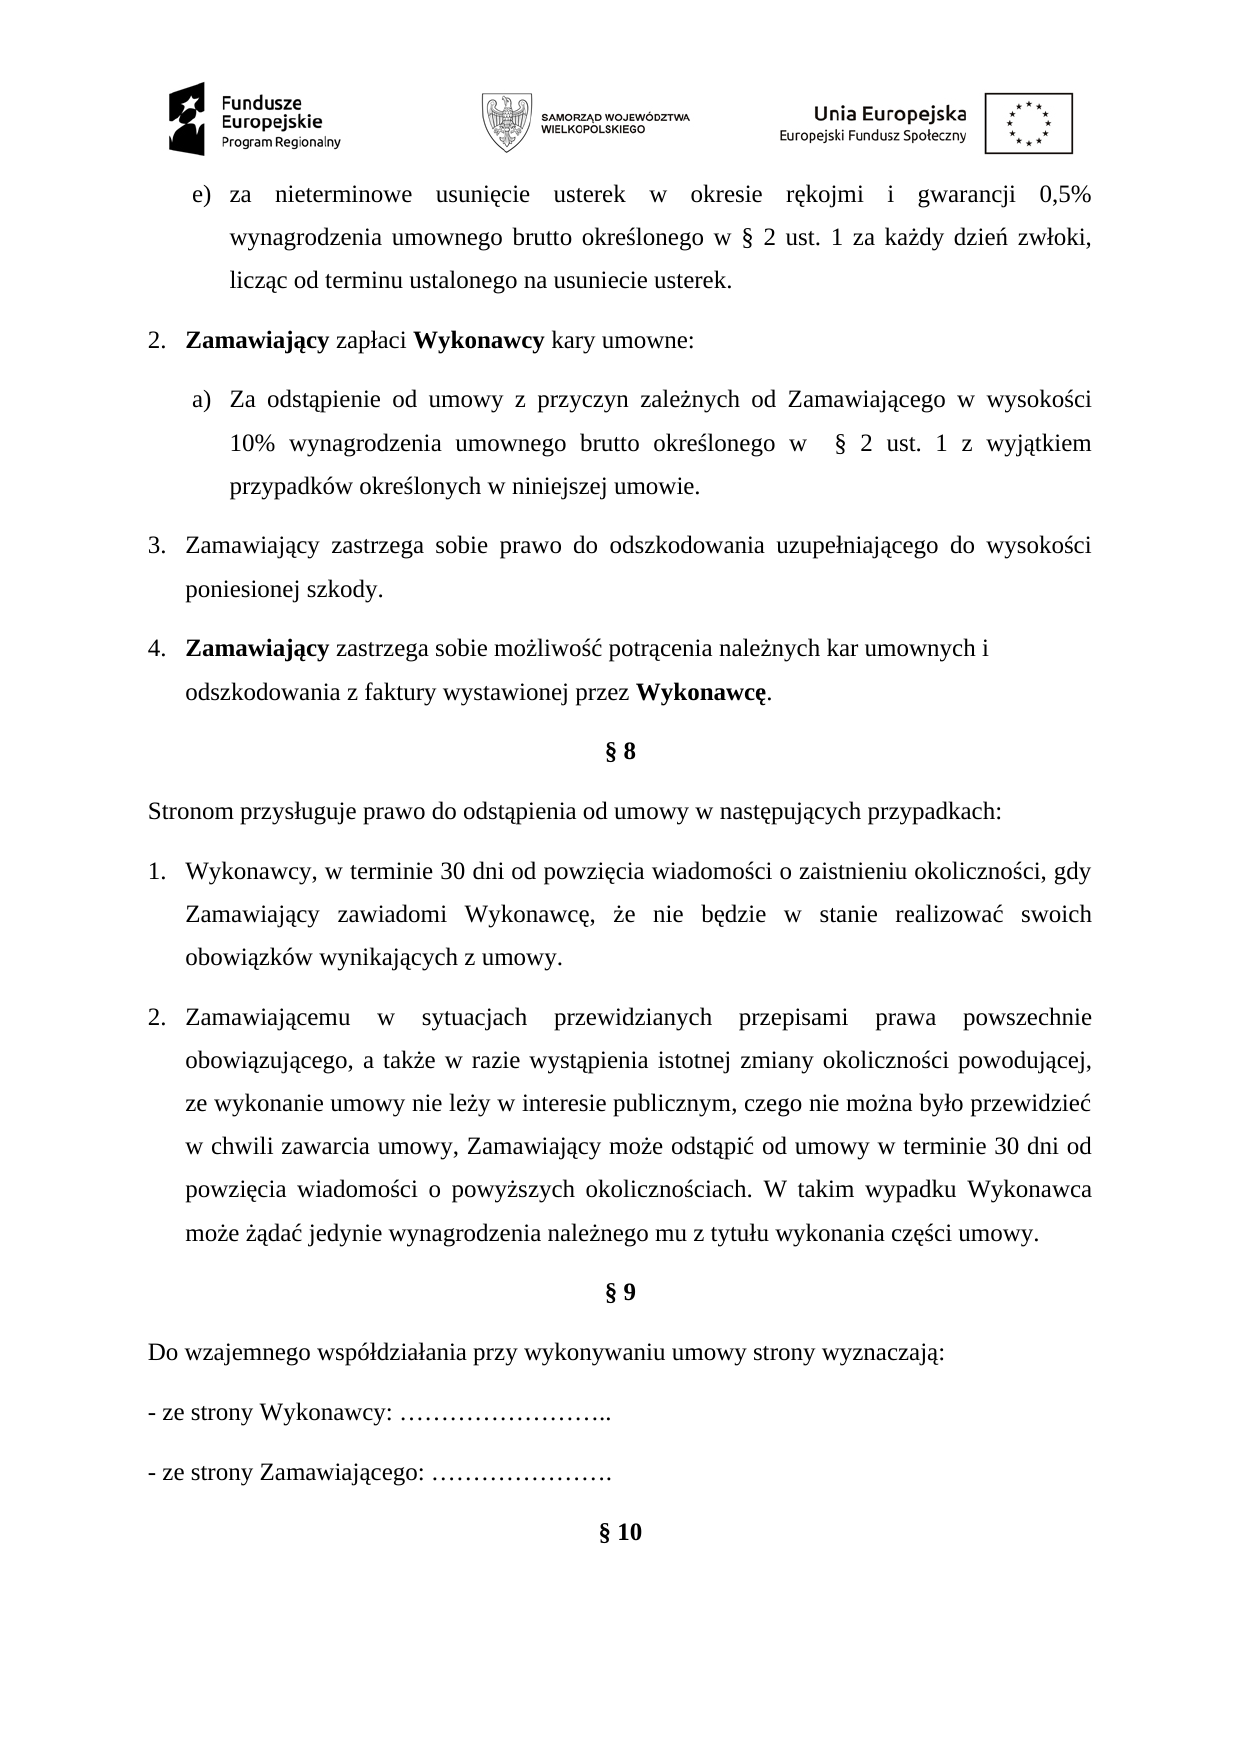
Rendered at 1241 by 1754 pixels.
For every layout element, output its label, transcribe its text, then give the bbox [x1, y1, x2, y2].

list Za odstąpienie od umowy z przyczyn zależnych od Zamawiającego w wysokości 10% wynagrodzenia umownego brutto określonego w § 2 ust. 1 z wyjątkiem przypadków określonych w niniejszej umowie. [192, 384, 1093, 499]
text - ze strony Zamawiającego: …………………. [148, 1457, 1093, 1486]
list za nieterminowe usunięcie usterek w okresie rękojmi i gwarancji 0,5% wynagrodzenia umownego brutto określonego w § 2 ust. 1 za każdy dzień zwłoki, licząc od terminu ustalonego na usuniecie usterek. [192, 148, 1093, 294]
text § 8 [148, 736, 1093, 765]
text Stronom przysługuje prawo do odstąpienia od umowy w następujących przypadkach: [148, 796, 1093, 825]
text Do wzajemnego współdziałania przy wykonywaniu umowy strony wyznaczają: [148, 1337, 1093, 1366]
text § 10 [148, 1517, 1093, 1545]
list Zamawiający zastrzega sobie prawo do odszkodowania uzupełniającego do wysokości poniesionej szkody. [148, 531, 1093, 602]
list Zamawiający zapłaci Wykonawcy kary umowne: [148, 325, 1093, 353]
list Zamawiający zastrzega sobie możliwość potrącenia należnych kar umownych i odszkodowania z faktury wystawionej przez Wykonawcę. [148, 633, 1093, 705]
text - ze strony Wykonawcy: …………………….. [148, 1397, 1093, 1426]
list Zamawiającemu w sytuacjach przewidzianych przepisami prawa powszechnie obowiązującego, a także w razie wystąpienia istotnej zmiany okoliczności powodującej, ze wykonanie umowy nie leży w interesie publicznym, czego nie można było przewidzieć w chwili zawarcia umowy, Zamawiający może odstąpić od umowy w terminie 30 dni od powzięcia wiadomości o powyższych okolicznościach. W takim wypadku Wykonawca może żądać jedynie wynagrodzenia należnego mu z tytułu wykonania części umowy. [148, 1002, 1093, 1246]
text § 9 [148, 1277, 1093, 1306]
picture [147, 73, 1093, 165]
list Wykonawcy, w terminie 30 dni od powzięcia wiadomości o zaistnieniu okoliczności, gdy Zamawiający zawiadomi Wykonawcę, że nie będzie w stanie realizować swoich obowiązków wynikających z umowy. [148, 856, 1093, 971]
